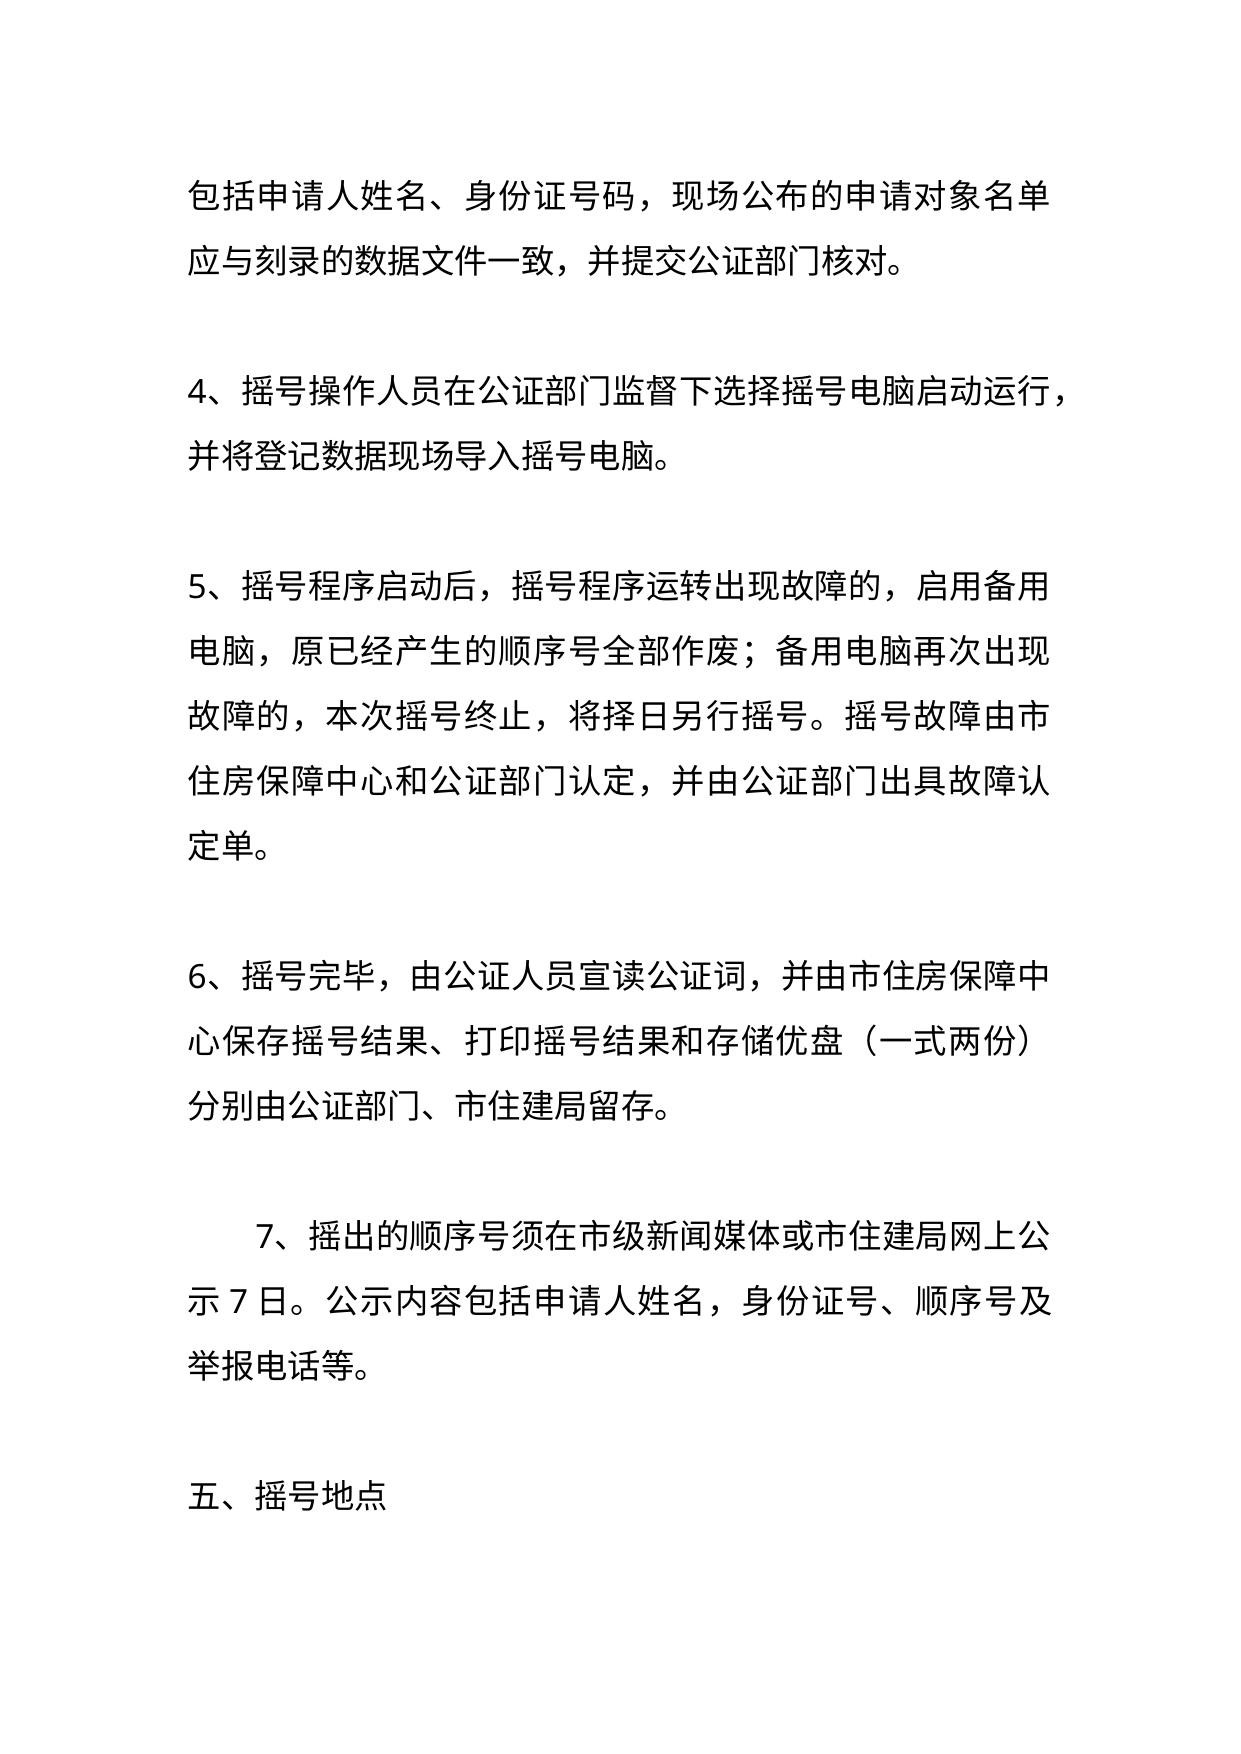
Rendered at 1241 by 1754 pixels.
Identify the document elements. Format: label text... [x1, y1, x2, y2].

text 4、摇号操作人员在公证部门监督下选择摇号电脑启动运行，并将登记数据现场导入摇号电脑。 [187, 357, 1053, 487]
text 五、摇号地点 [187, 1462, 1053, 1527]
text 5、摇号程序启动后，摇号程序运转出现故障的，启用备用电脑，原已经产生的顺序号全部作废；备用电脑再次出现故障的，本次摇号终止，将择日另行摇号。摇号故障由市住房保障中心和公证部门认定，并由公证部门出具故障认定单。 [187, 552, 1053, 877]
text 7、摇出的顺序号须在市级新闻媒体或市住建局网上公示7日。公示内容包括申请人姓名，身份证号、顺序号及举报电话等。 [187, 1202, 1053, 1397]
text 6、摇号完毕，由公证人员宣读公证词，并由市住房保障中心保存摇号结果、打印摇号结果和存储优盘（一式两份），分别由公证部门、市住建局留存。 [187, 942, 1053, 1137]
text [187, 162, 1053, 292]
